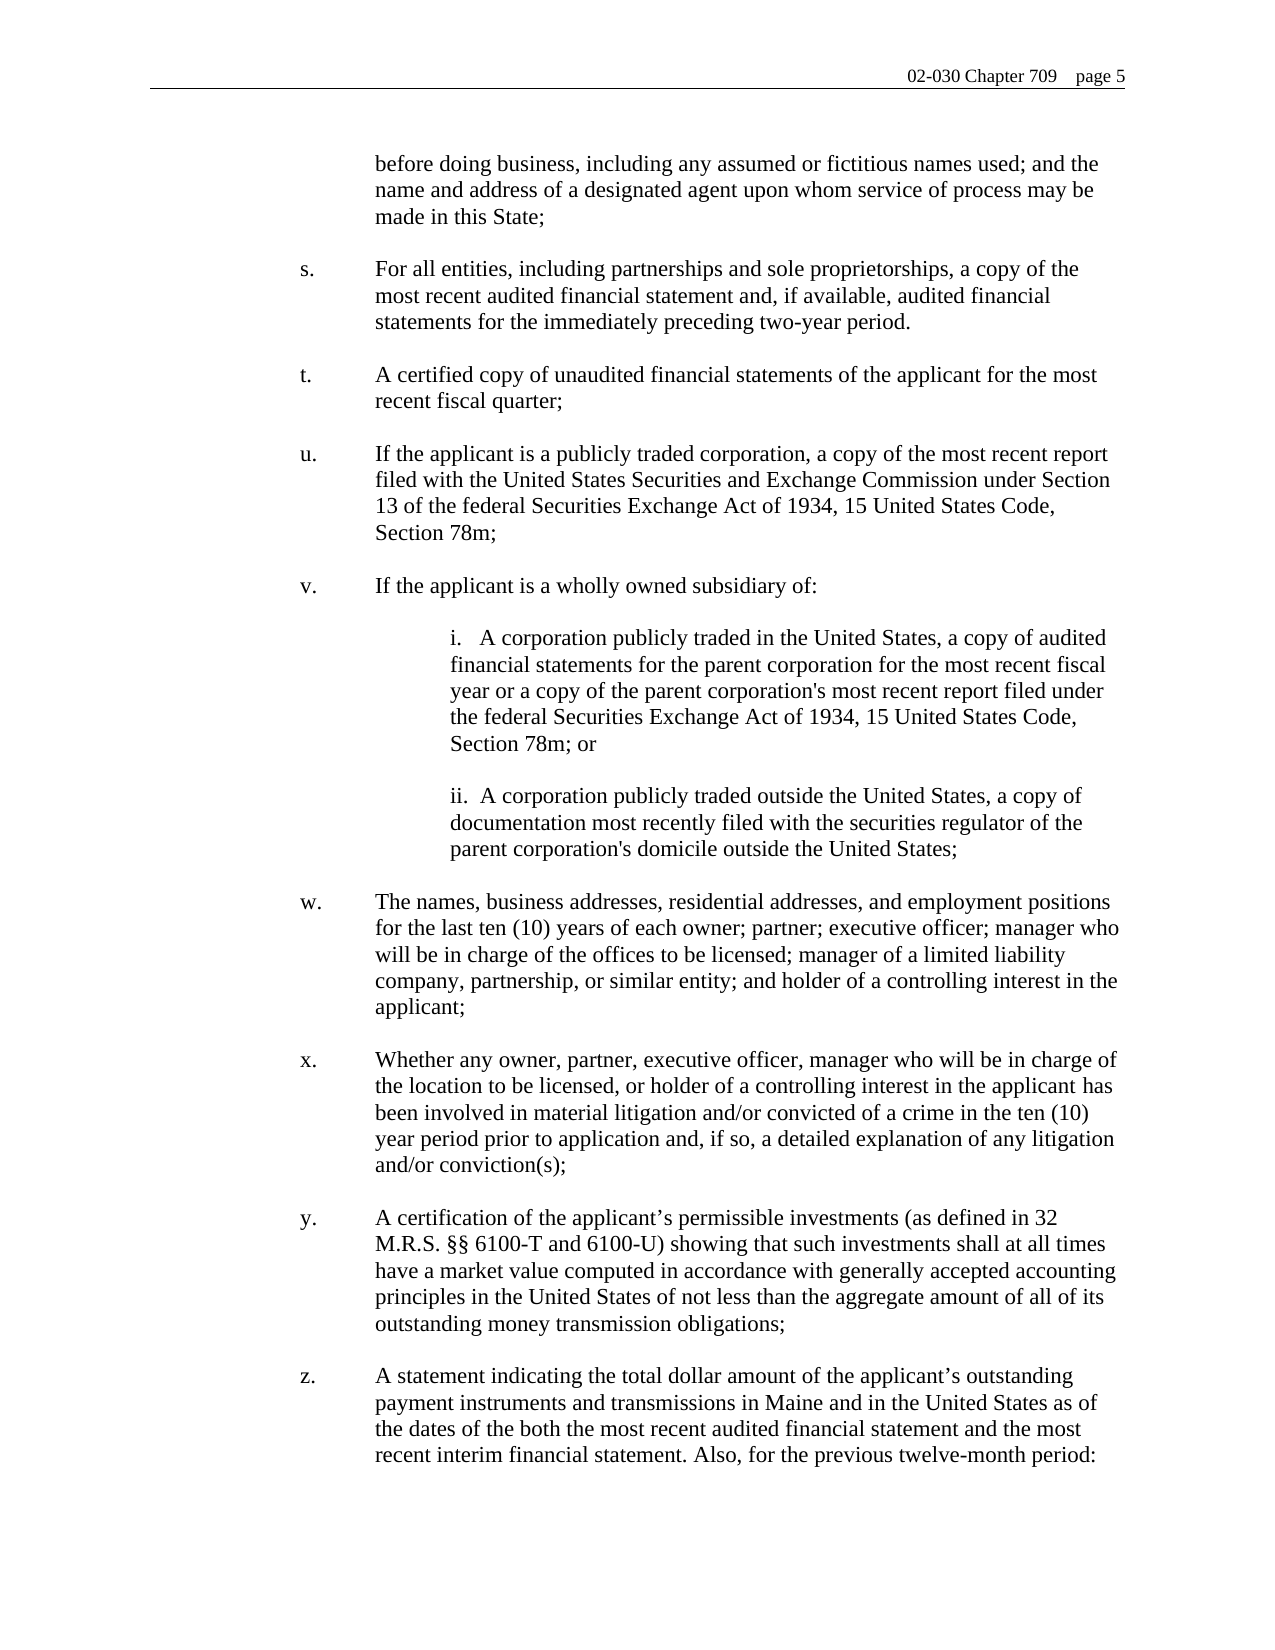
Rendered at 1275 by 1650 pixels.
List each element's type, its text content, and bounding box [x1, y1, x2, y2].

text ii. A corporation publicly traded outside the United States, a copy of documentation most recently filed with the securities regulator of the parent corporation's domicile outside the United States; [450, 782, 1125, 862]
list The names, business addresses, residential addresses, and employment positions for the last ten (10) years of each owner; partner; executive officer; manager who will be in charge of the offices to be licensed; manager of a limited liability company, partnership, or similar entity; and holder of a controlling interest in the applicant; [300, 888, 1125, 1020]
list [300, 150, 1125, 229]
list Whether any owner, partner, executive officer, manager who will be in charge of the location to be licensed, or holder of a controlling interest in the applicant has been involved in material litigation and/or convicted of a crime in the ten (10) year period prior to application and, if so, a detailed explanation of any litigation and/or conviction(s); [300, 1046, 1125, 1178]
list A certification of the applicant’s permissible investments (as defined in 32 M.R.S. §§ 6100-T and 6100-U) showing that such investments shall at all times have a market value computed in accordance with generally accepted accounting principles in the United States of not less than the aggregate amount of all of its outstanding money transmission obligations; [300, 1204, 1125, 1336]
list If the applicant is a publicly traded corporation, a copy of the most recent report filed with the United States Securities and Exchange Commission under Section 13 of the federal Securities Exchange Act of 1934, 15 United States Code, Section 78m; [300, 440, 1125, 545]
list A statement indicating the total dollar amount of the applicant’s outstanding payment instruments and transmissions in Maine and in the United States as of the dates of the both the most recent audited financial statement and the most recent interim financial statement. Also, for the previous twelve-month period: [300, 1362, 1125, 1468]
list If the applicant is a wholly owned subsidiary of: [300, 572, 1125, 598]
list A certified copy of unaudited financial statements of the applicant for the most recent fiscal quarter; [300, 361, 1125, 413]
text i. A corporation publicly traded in the United States, a copy of audited financial statements for the parent corporation for the most recent fiscal year or a copy of the parent corporation's most recent report filed under the federal Securities Exchange Act of 1934, 15 United States Code, Section 78m; or [450, 624, 1125, 756]
list For all entities, including partnerships and sole proprietorships, a copy of the most recent audited financial statement and, if available, audited financial statements for the immediately preceding two-year period. [300, 255, 1125, 334]
